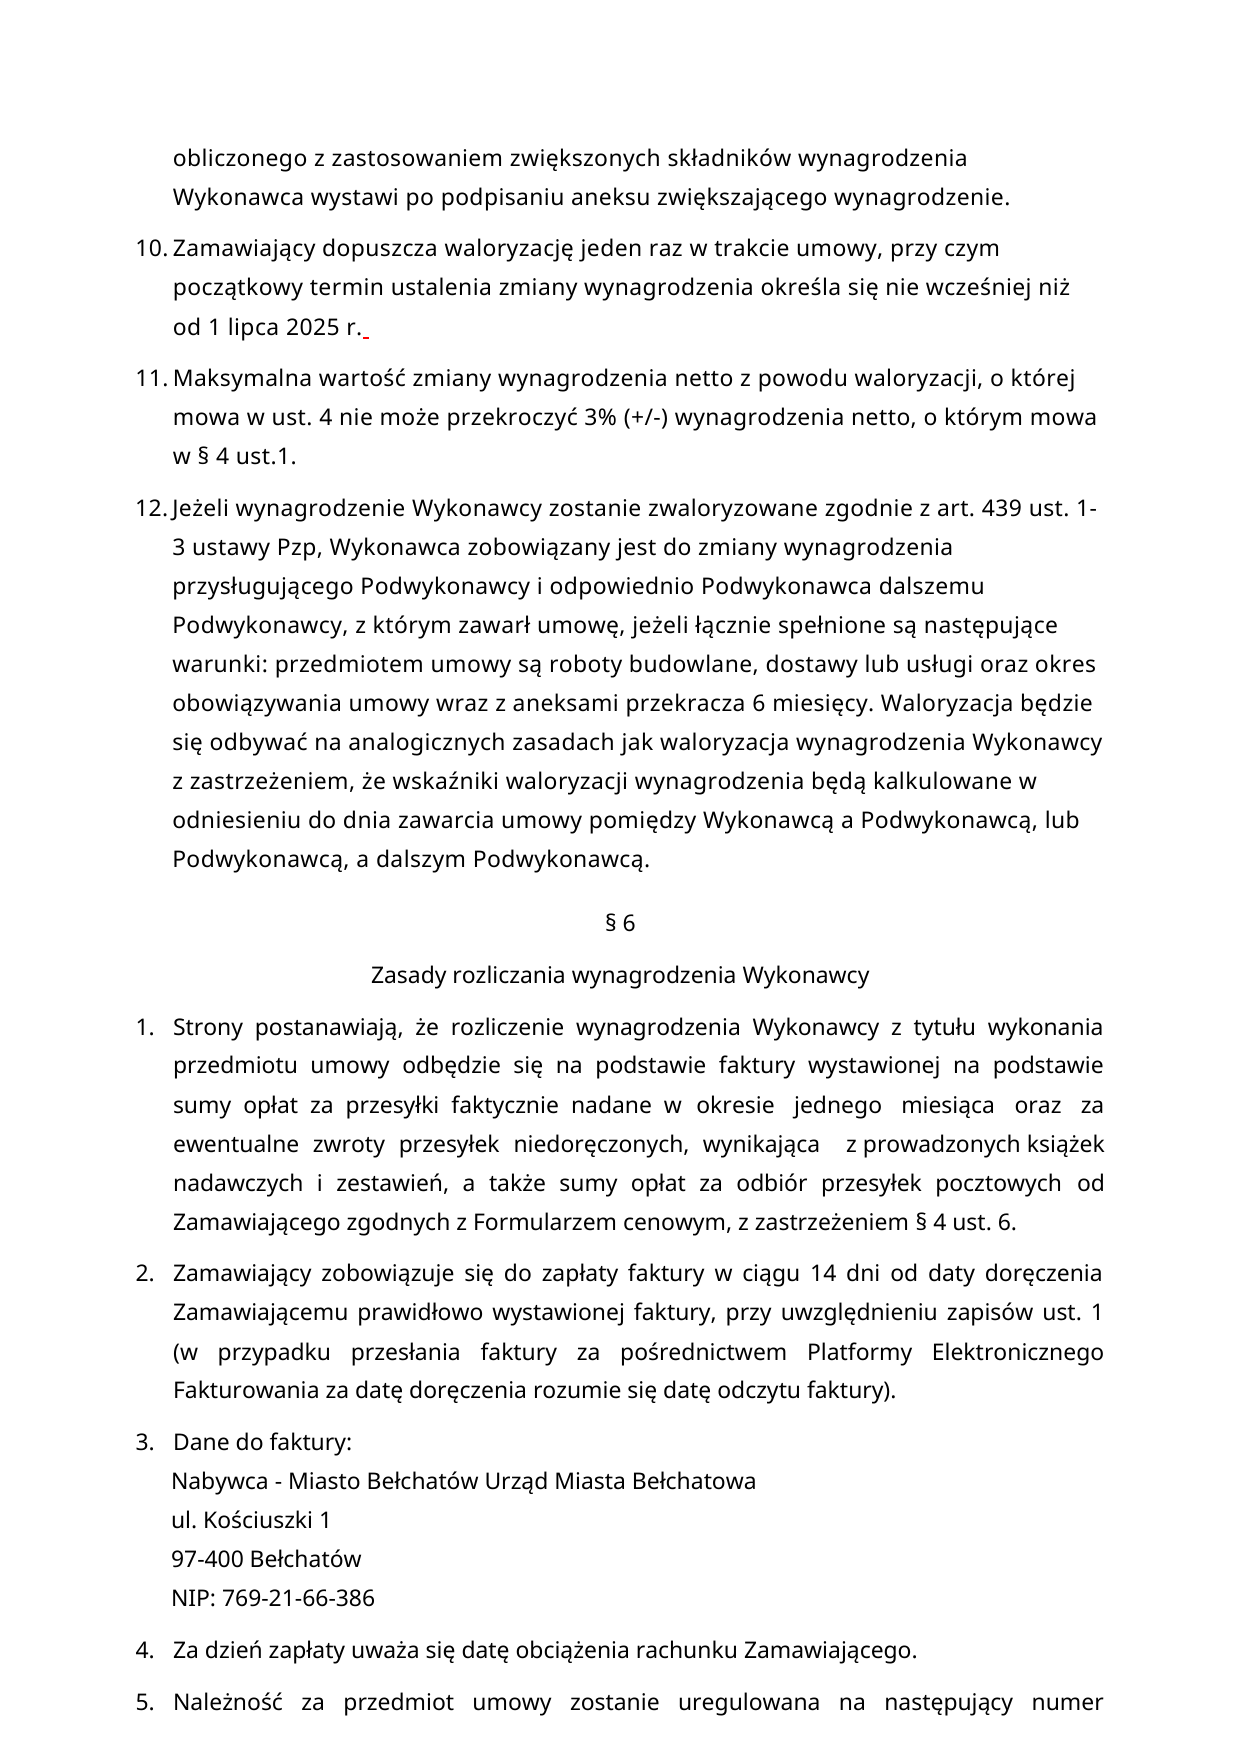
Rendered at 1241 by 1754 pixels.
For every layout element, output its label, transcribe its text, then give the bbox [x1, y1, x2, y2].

list Maksymalna wartość zmiany wynagrodzenia netto z powodu waloryzacji, o której mowa w ust. 4 nie może przekroczyć 3% (+/-) wynagrodzenia netto, o którym mowa w § 4 ust.1. [135, 362, 1105, 471]
list Jeżeli wynagrodzenie Wykonawcy zostanie zwaloryzowane zgodnie z art. 439 ust. 1-3 ustawy Pzp, Wykonawca zobowiązany jest do zmiany wynagrodzenia przysługującego Podwykonawcy i odpowiednio Podwykonawca dalszemu Podwykonawcy, z którym zawarł umowę, jeżeli łącznie spełnione są następujące warunki: przedmiotem umowy są roboty budowlane, dostawy lub usługi oraz okres obowiązywania umowy wraz z aneksami przekracza 6 miesięcy. Waloryzacja będzie się odbywać na analogicznych zasadach jak waloryzacja wynagrodzenia Wykonawcy z zastrzeżeniem, że wskaźniki waloryzacji wynagrodzenia będą kalkulowane w odniesieniu do dnia zawarcia umowy pomiędzy Wykonawcą a Podwykonawcą, lub Podwykonawcą, a dalszym Podwykonawcą. [135, 492, 1105, 874]
text NIP: 769-21-66-386 [171, 1582, 1105, 1613]
list Zamawiający dopuszcza waloryzację jeden raz w trakcie umowy, przy czym początkowy termin ustalenia zmiany wynagrodzenia określa się nie wcześniej niż od 1 lipca 2025 r. [135, 232, 1105, 342]
list Dane do faktury: [135, 1426, 1105, 1457]
list Strony postanawiają, że rozliczenie wynagrodzenia Wykonawcy z tytułu wykonania przedmiotu umowy odbędzie się na podstawie faktury wystawionej na podstawie sumy opłat za przesyłki faktycznie nadane w okresie jednego miesiąca oraz za ewentualne zwroty przesyłek niedoręczonych, wynikająca z prowadzonych książek nadawczych i zestawień, a także sumy opłat za odbiór przesyłek pocztowych od Zamawiającego zgodnych z Formularzem cenowym, z zastrzeżeniem § 4 ust. 6. [135, 1010, 1105, 1237]
text Nabywca - Miasto Bełchatów Urząd Miasta Bełchatowa [171, 1465, 1105, 1496]
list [135, 142, 1105, 212]
list Zamawiający zobowiązuje się do zapłaty faktury w ciągu 14 dni od daty doręczenia Zamawiającemu prawidłowo wystawionej faktury, przy uwzględnieniu zapisów ust. 1 (w przypadku przesłania faktury za pośrednictwem Platformy Elektronicznego Fakturowania za datę doręczenia rozumie się datę odczytu faktury). [135, 1257, 1105, 1406]
subtitle § 6 [135, 907, 1105, 938]
subtitle Zasady rozliczania wynagrodzenia Wykonawcy [135, 959, 1105, 990]
text 97-400 Bełchatów [171, 1543, 1105, 1574]
list Za dzień zapłaty uważa się datę obciążenia rachunku Zamawiającego. [135, 1634, 1105, 1665]
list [135, 1685, 1105, 1717]
text ul. Kościuszki 1 [171, 1504, 1105, 1535]
